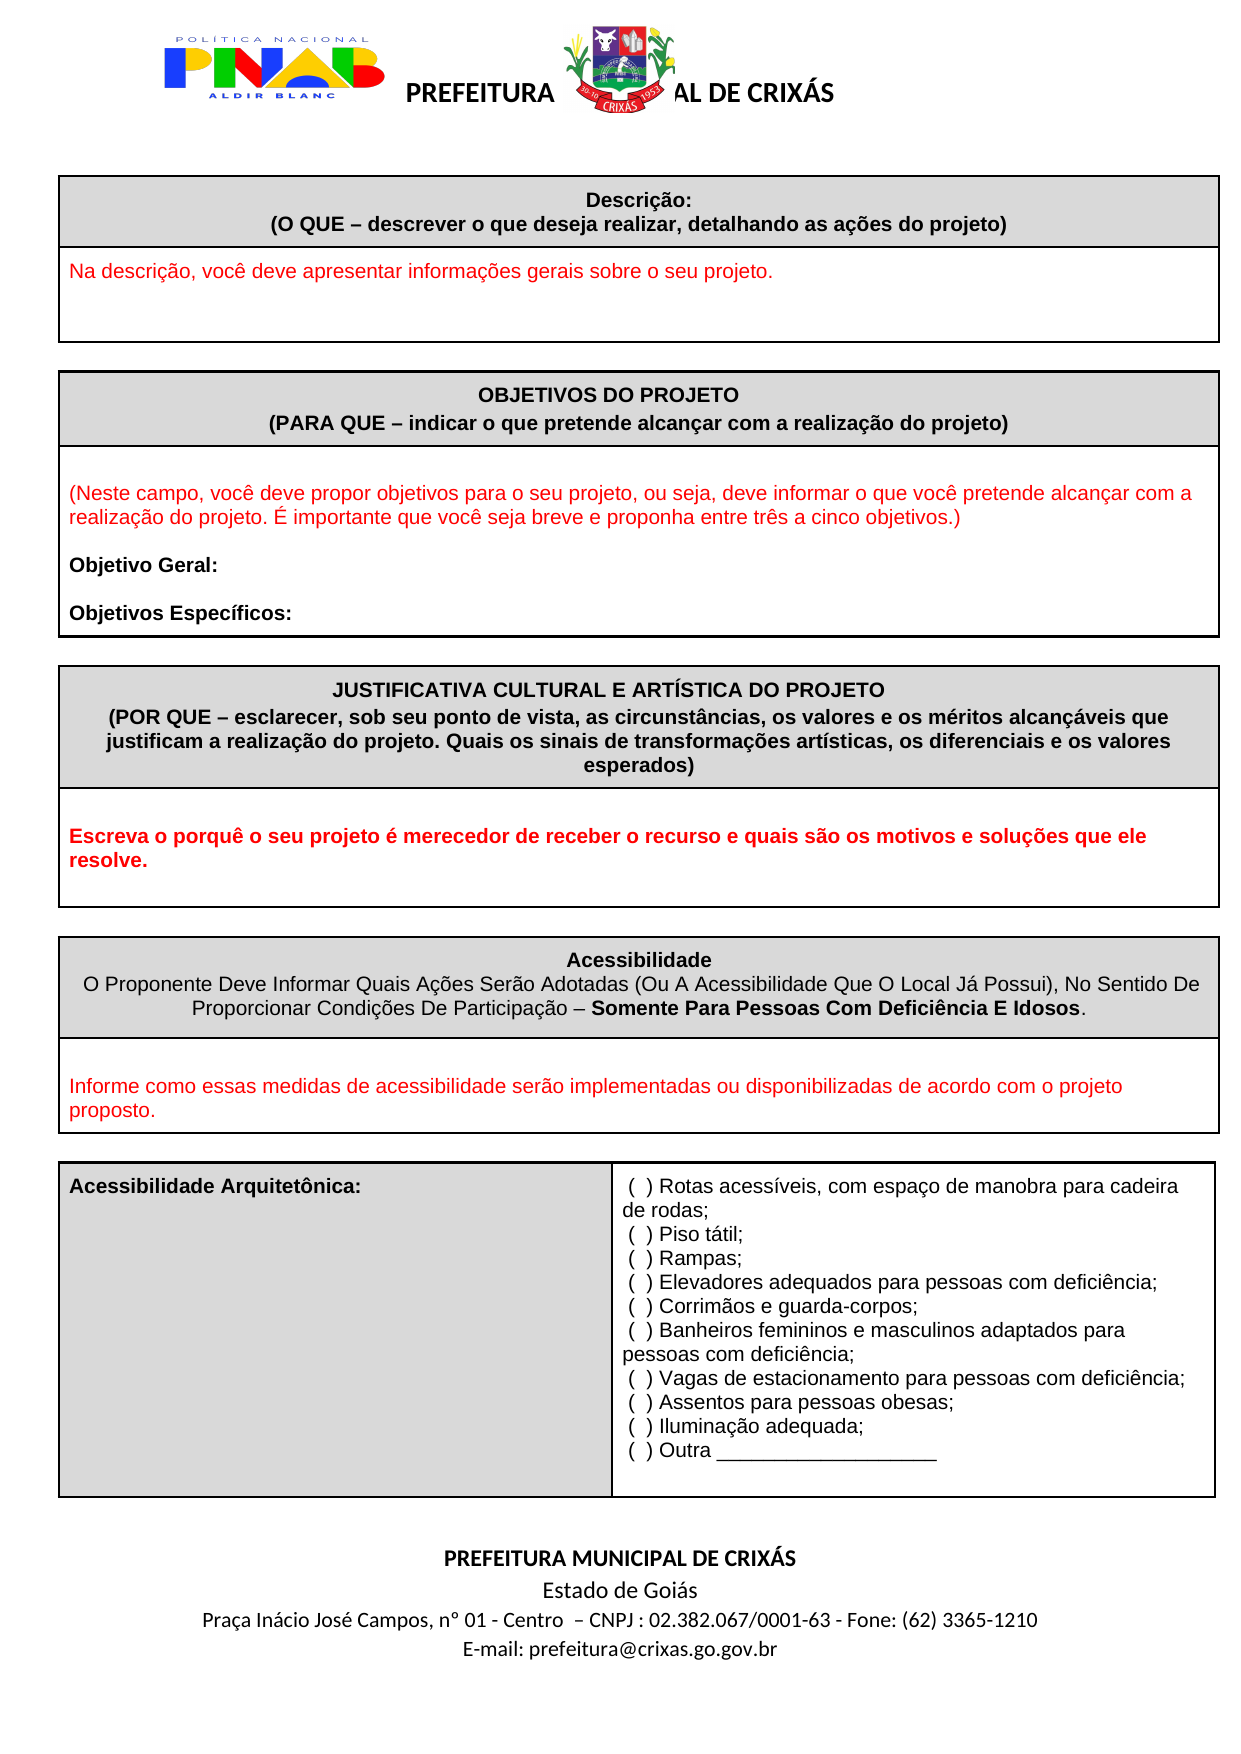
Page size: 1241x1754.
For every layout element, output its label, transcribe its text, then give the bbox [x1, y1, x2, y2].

table_header OBJETIVOS DO PROJETO (PARA QUE – indicar o que pretende alcançar com a realização do projeto) [60, 373, 1218, 445]
table_header Descrição: (O QUE – descrever o que deseja realizar, detalhando as ações do projeto) [60, 177, 1218, 246]
table_header Acessibilidade O Proponente Deve Informar Quais Ações Serão Adotadas (Ou A Acessibilidade Que O Local Já Possui), No Sentido De Proporcionar Condições De Participação – Somente Para Pessoas Com Deficiência E Idosos. [60, 938, 1218, 1037]
table_header ( ) Rotas acessíveis, com espaço de manobra para cadeira de rodas; ( ) Piso tátil; ( ) Rampas; ( ) Elevadores adequados para pessoas com deficiência; ( ) Corrimãos e guarda-corpos; ( ) Banheiros femininos e masculinos adaptados para pessoas com deficiência; ( ) Vagas de estacionamento para pessoas com deficiência; ( ) Assentos para pessoas obesas; ( ) Iluminação adequada; ( ) Outra ___________________ [613, 1164, 1214, 1496]
table_cell Informe como essas medidas de acessibilidade serão implementadas ou disponibilizadas de acordo com o projeto proposto. [60, 1039, 1218, 1132]
table_cell Na descrição, você deve apresentar informações gerais sobre o seu projeto. [60, 248, 1218, 341]
table_header JUSTIFICATIVA CULTURAL E ARTÍSTICA DO PROJETO (POR QUE – esclarecer, sob seu ponto de vista, as circunstâncias, os valores e os méritos alcançáveis que justificam a realização do projeto. Quais os sinais de transformações artísticas, os diferenciais e os valores esperados) [60, 667, 1218, 787]
table_cell (Neste campo, você deve propor objetivos para o seu projeto, ou seja, deve informar o que você pretende alcançar com a realização do projeto. É importante que você seja breve e proponha entre três a cinco objetivos.) Objetivo Geral: Objetivos Específicos: [60, 447, 1218, 635]
picture [562, 24, 675, 113]
table_cell Escreva o porquê o seu projeto é merecedor de receber o recurso e quais são os motivos e soluções que ele resolve. [60, 789, 1218, 906]
picture [147, 11, 402, 123]
table_header Acessibilidade Arquitetônica: [60, 1164, 611, 1496]
